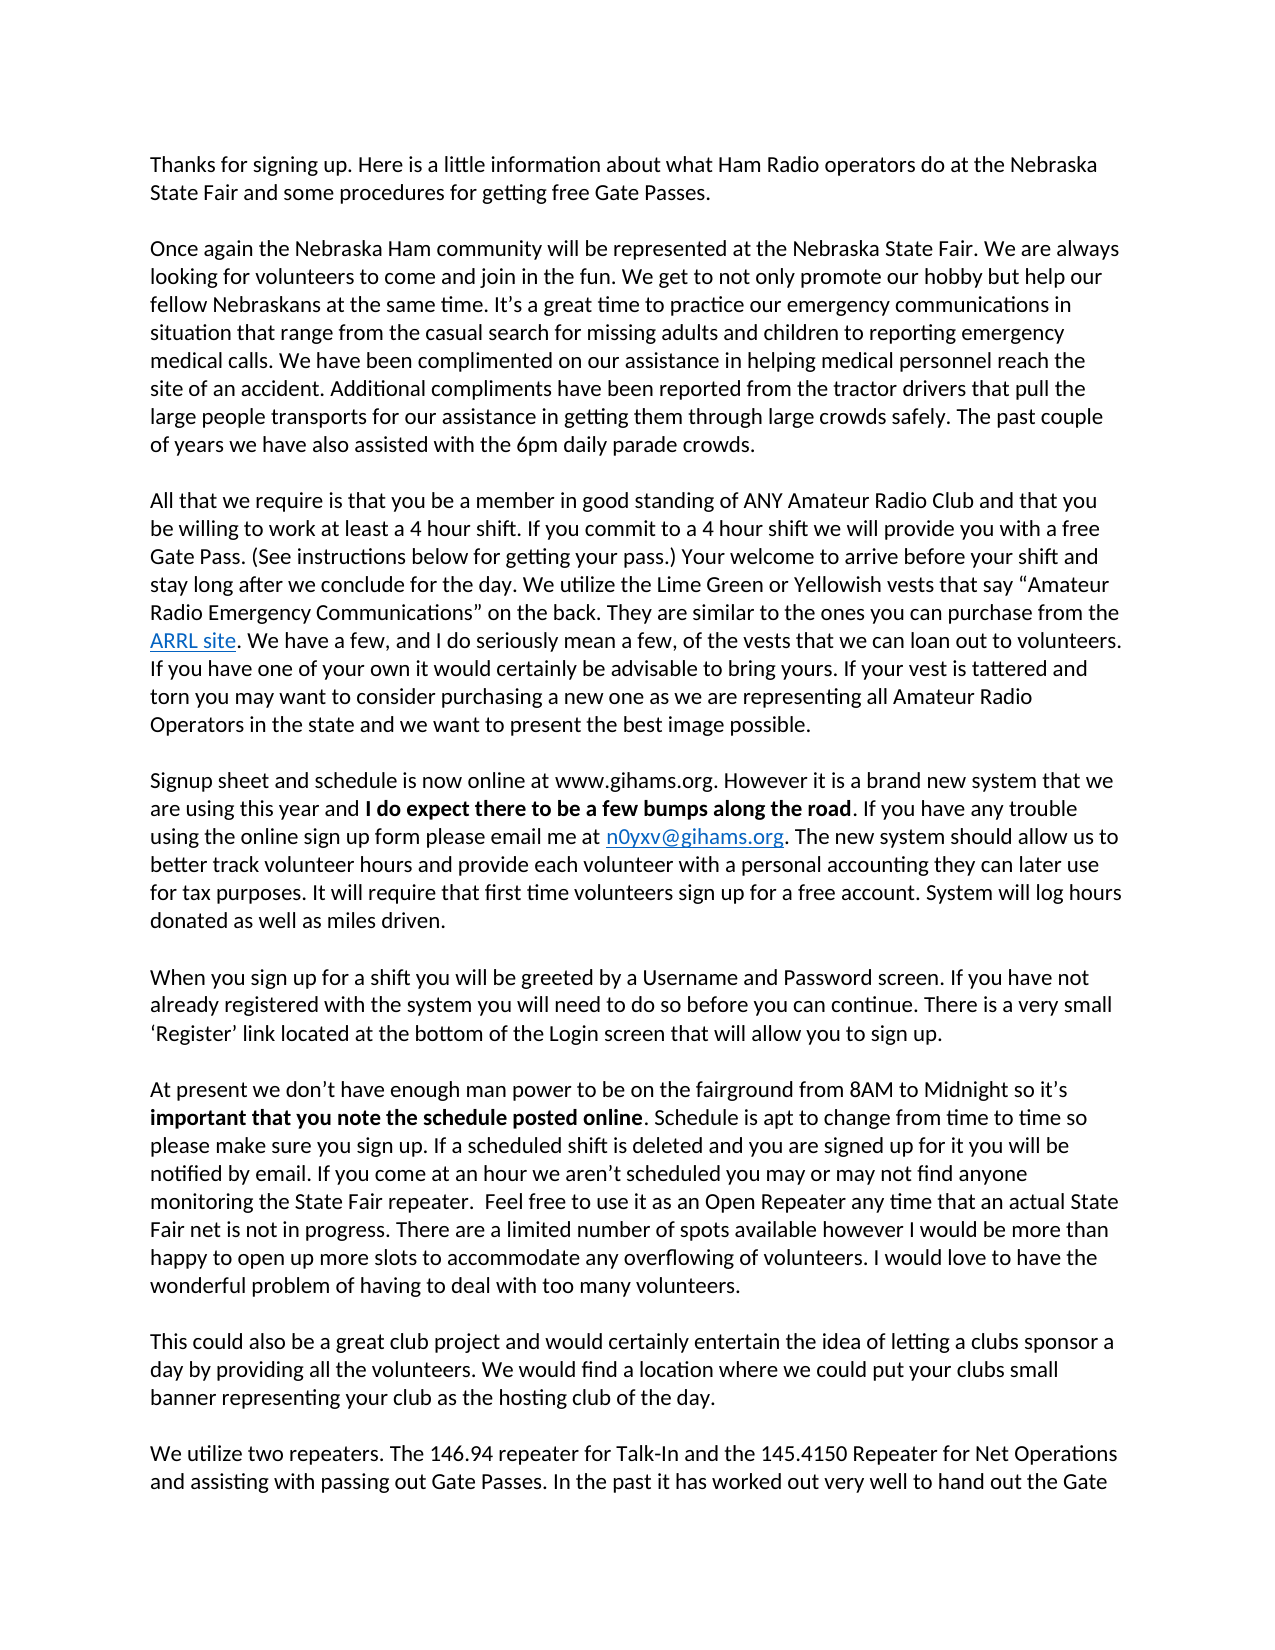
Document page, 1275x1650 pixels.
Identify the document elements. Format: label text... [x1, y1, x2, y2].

text Once again the Nebraska Ham community will be represented at the Nebraska State Fair. We are always looking for volunteers to come and join in the fun. We get to not only promote our hobby but help our fellow Nebraskans at the same time. It’s a great time to practice our emergency communications in situation that range from the casual search for missing adults and children to reporting emergency medical calls. We have been complimented on our assistance in helping medical personnel reach the site of an accident. Additional compliments have been reported from the tractor drivers that pull the large people transports for our assistance in getting them through large crowds safely. The past couple of years we have also assisted with the 6pm daily parade crowds. [150, 234, 1125, 458]
text Thanks for signing up. Here is a little information about what Ham Radio operators do at the Nebraska State Fair and some procedures for getting free Gate Passes. [150, 150, 1125, 206]
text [150, 1439, 1125, 1495]
text All that we require is that you be a member in good standing of ANY Amateur Radio Club and that you be willing to work at least a 4 hour shift. If you commit to a 4 hour shift we will provide you with a free Gate Pass. (See instructions below for getting your pass.) Your welcome to arrive before your shift and stay long after we conclude for the day. We utilize the Lime Green or Yellowish vests that say “Amateur Radio Emergency Communications” on the back. They are similar to the ones you can purchase from the ARRL site. We have a few, and I do seriously mean a few, of the vests that we can loan out to volunteers. If you have one of your own it would certainly be advisable to bring yours. If your vest is tattered and torn you may want to consider purchasing a new one as we are representing all Amateur Radio Operators in the state and we want to present the best image possible. [150, 486, 1125, 738]
text Signup sheet and schedule is now online at www.gihams.org. However it is a brand new system that we are using this year and I do expect there to be a few bumps along the road. If you have any trouble using the online sign up form please email me at n0yxv@gihams.org. The new system should allow us to better track volunteer hours and provide each volunteer with a personal accounting they can later use for tax purposes. It will require that first time volunteers sign up for a free account. System will log hours donated as well as miles driven. [150, 766, 1125, 934]
text This could also be a great club project and would certainly entertain the idea of letting a clubs sponsor a day by providing all the volunteers. We would find a location where we could put your clubs small banner representing your club as the hosting club of the day. [150, 1327, 1125, 1411]
text When you sign up for a shift you will be greeted by a Username and Password screen. If you have not already registered with the system you will need to do so before you can continue. There is a very small ‘Register’ link located at the bottom of the Login screen that will allow you to sign up. [150, 963, 1125, 1047]
text At present we don’t have enough man power to be on the fairground from 8AM to Midnight so it’s important that you note the schedule posted online. Schedule is apt to change from time to time so please make sure you sign up. If a scheduled shift is deleted and you are signed up for it you will be notified by email. If you come at an hour we aren’t scheduled you may or may not find anyone monitoring the State Fair repeater. Feel free to use it as an Open Repeater any time that an actual State Fair net is not in progress. There are a limited number of spots available however I would be more than happy to open up more slots to accommodate any overflowing of volunteers. I would love to have the wonderful problem of having to deal with too many volunteers. [150, 1075, 1125, 1299]
